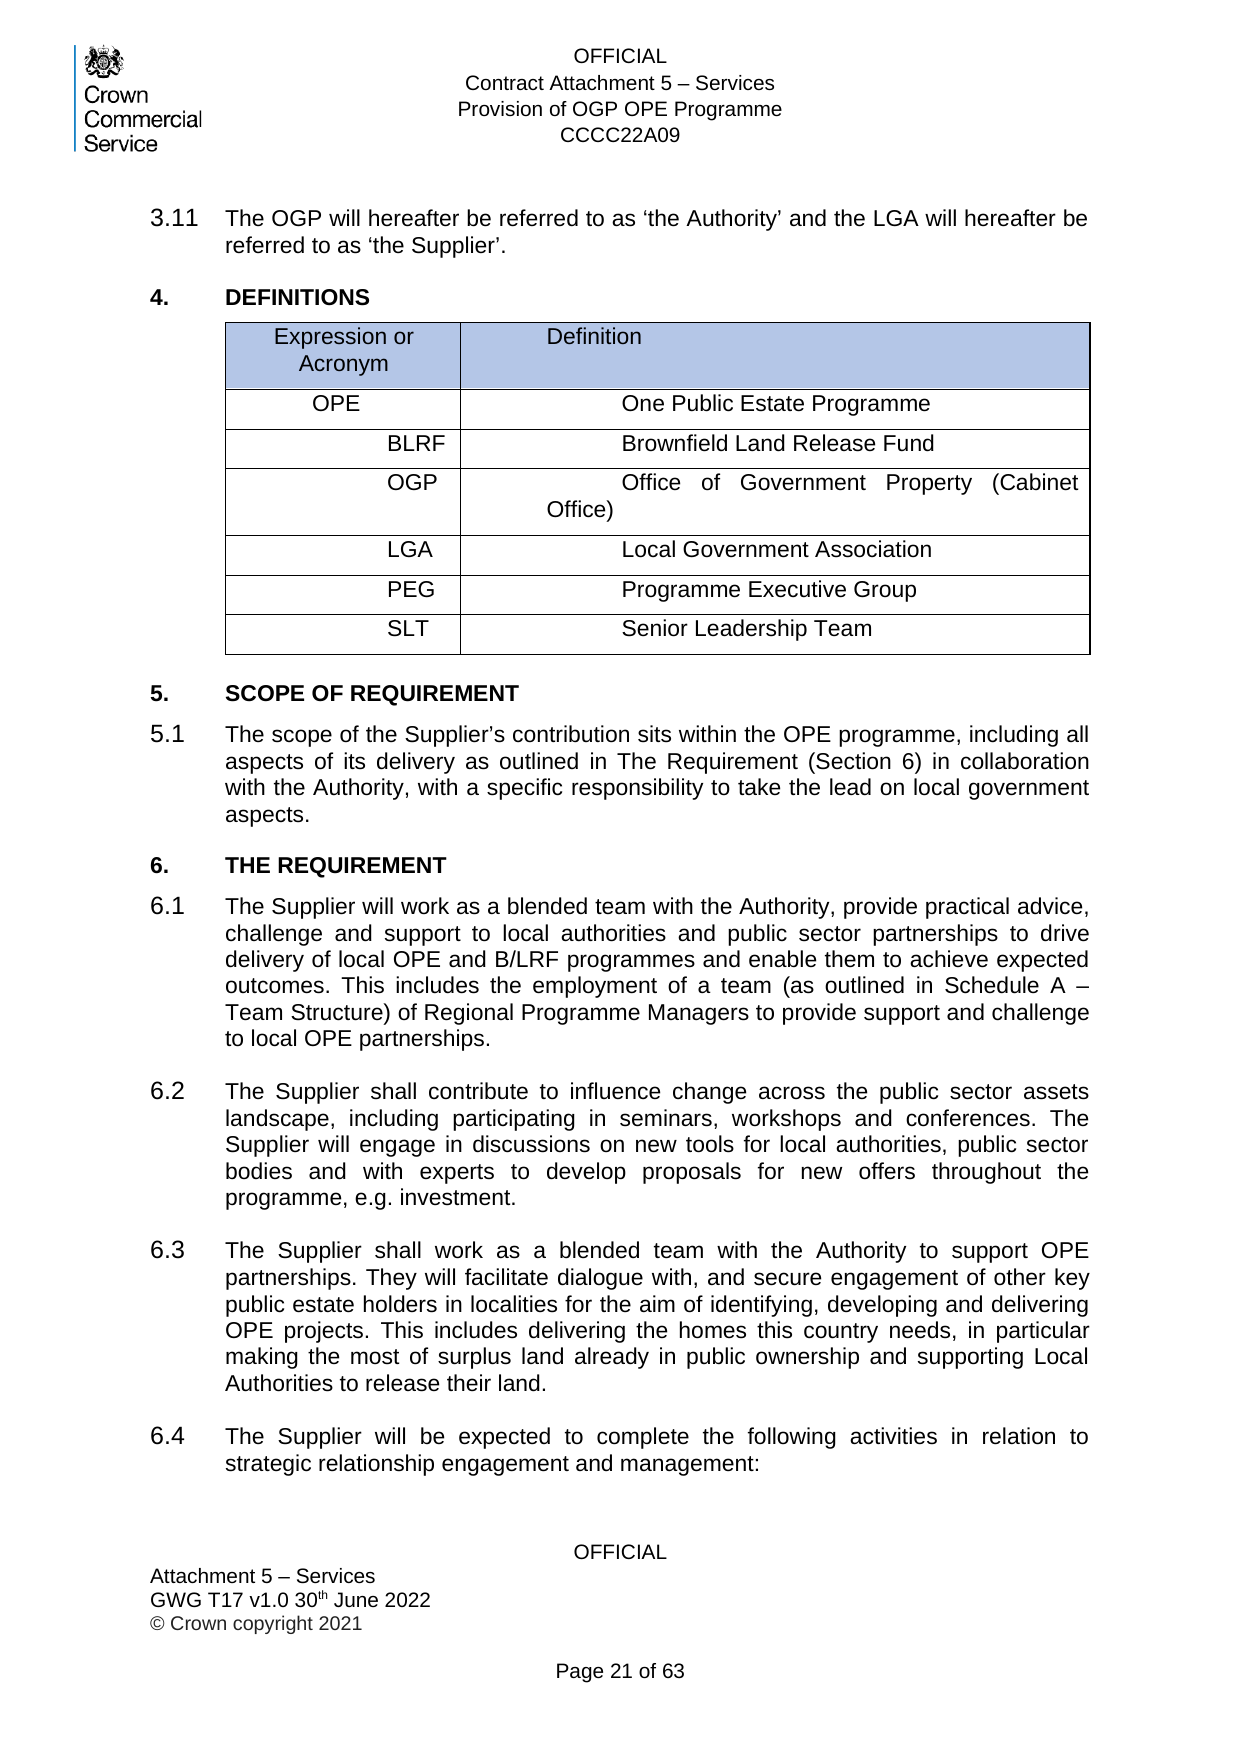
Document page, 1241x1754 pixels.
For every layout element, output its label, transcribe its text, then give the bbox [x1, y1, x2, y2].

table_cell Local Government Association [461, 536, 1089, 574]
table_cell Brownfield Land Release Fund [461, 430, 1089, 468]
table_cell PEG [226, 576, 460, 614]
table_cell SLT [226, 615, 460, 654]
picture [73, 44, 202, 152]
subtitle definitions [150, 283, 1090, 310]
subtitle The Supplier shall work as a blended team with the Authority to support OPE partnerships. They will facilitate dialogue with, and secure engagement of other key public estate holders in localities for the aim of identifying, developing and delivering OPE projects. This includes delivering the homes this country needs, in particular making the most of surplus land already in public ownership and supporting Local Authorities to release their land. [150, 1236, 1090, 1396]
table_cell One Public Estate Programme [461, 390, 1089, 428]
subtitle The Supplier will be expected to complete the following activities in relation to strategic relationship engagement and management: [150, 1421, 1090, 1476]
table_cell OPE [226, 390, 460, 428]
subtitle The OGP will hereafter be referred to as ‘the Authority’ and the LGA will hereafter be referred to as ‘the Supplier’. [150, 203, 1090, 258]
table_cell Office of Government Property (Cabinet Office) [461, 469, 1089, 534]
table_cell LGA [226, 536, 460, 574]
subtitle The scope of the Supplier’s contribution sits within the OPE programme, including all aspects of its delivery as outlined in The Requirement (Section 6) in collaboration with the Authority, with a specific responsibility to take the lead on local government aspects. [150, 719, 1090, 827]
table_cell OGP [226, 469, 460, 534]
table_cell Programme Executive Group [461, 576, 1089, 614]
subtitle The Supplier will work as a blended team with the Authority, provide practical advice, challenge and support to local authorities and public sector partnerships to drive delivery of local OPE and B/LRF programmes and enable them to achieve expected outcomes. This includes the employment of a team (as outlined in Schedule A – Team Structure) of Regional Programme Managers to provide support and challenge to local OPE partnerships. [150, 891, 1090, 1051]
subtitle The requirement [150, 852, 1090, 878]
table_header Definition [461, 323, 1089, 388]
subtitle scope of requirement [150, 680, 1090, 707]
table_cell BLRF [226, 430, 460, 468]
table_header Expression or Acronym [226, 323, 460, 388]
table_cell Senior Leadership Team [461, 615, 1089, 654]
subtitle The Supplier shall contribute to influence change across the public sector assets landscape, including participating in seminars, workshops and conferences. The Supplier will engage in discussions on new tools for local authorities, public sector bodies and with experts to develop proposals for new offers throughout the programme, e.g. investment. [150, 1076, 1090, 1211]
